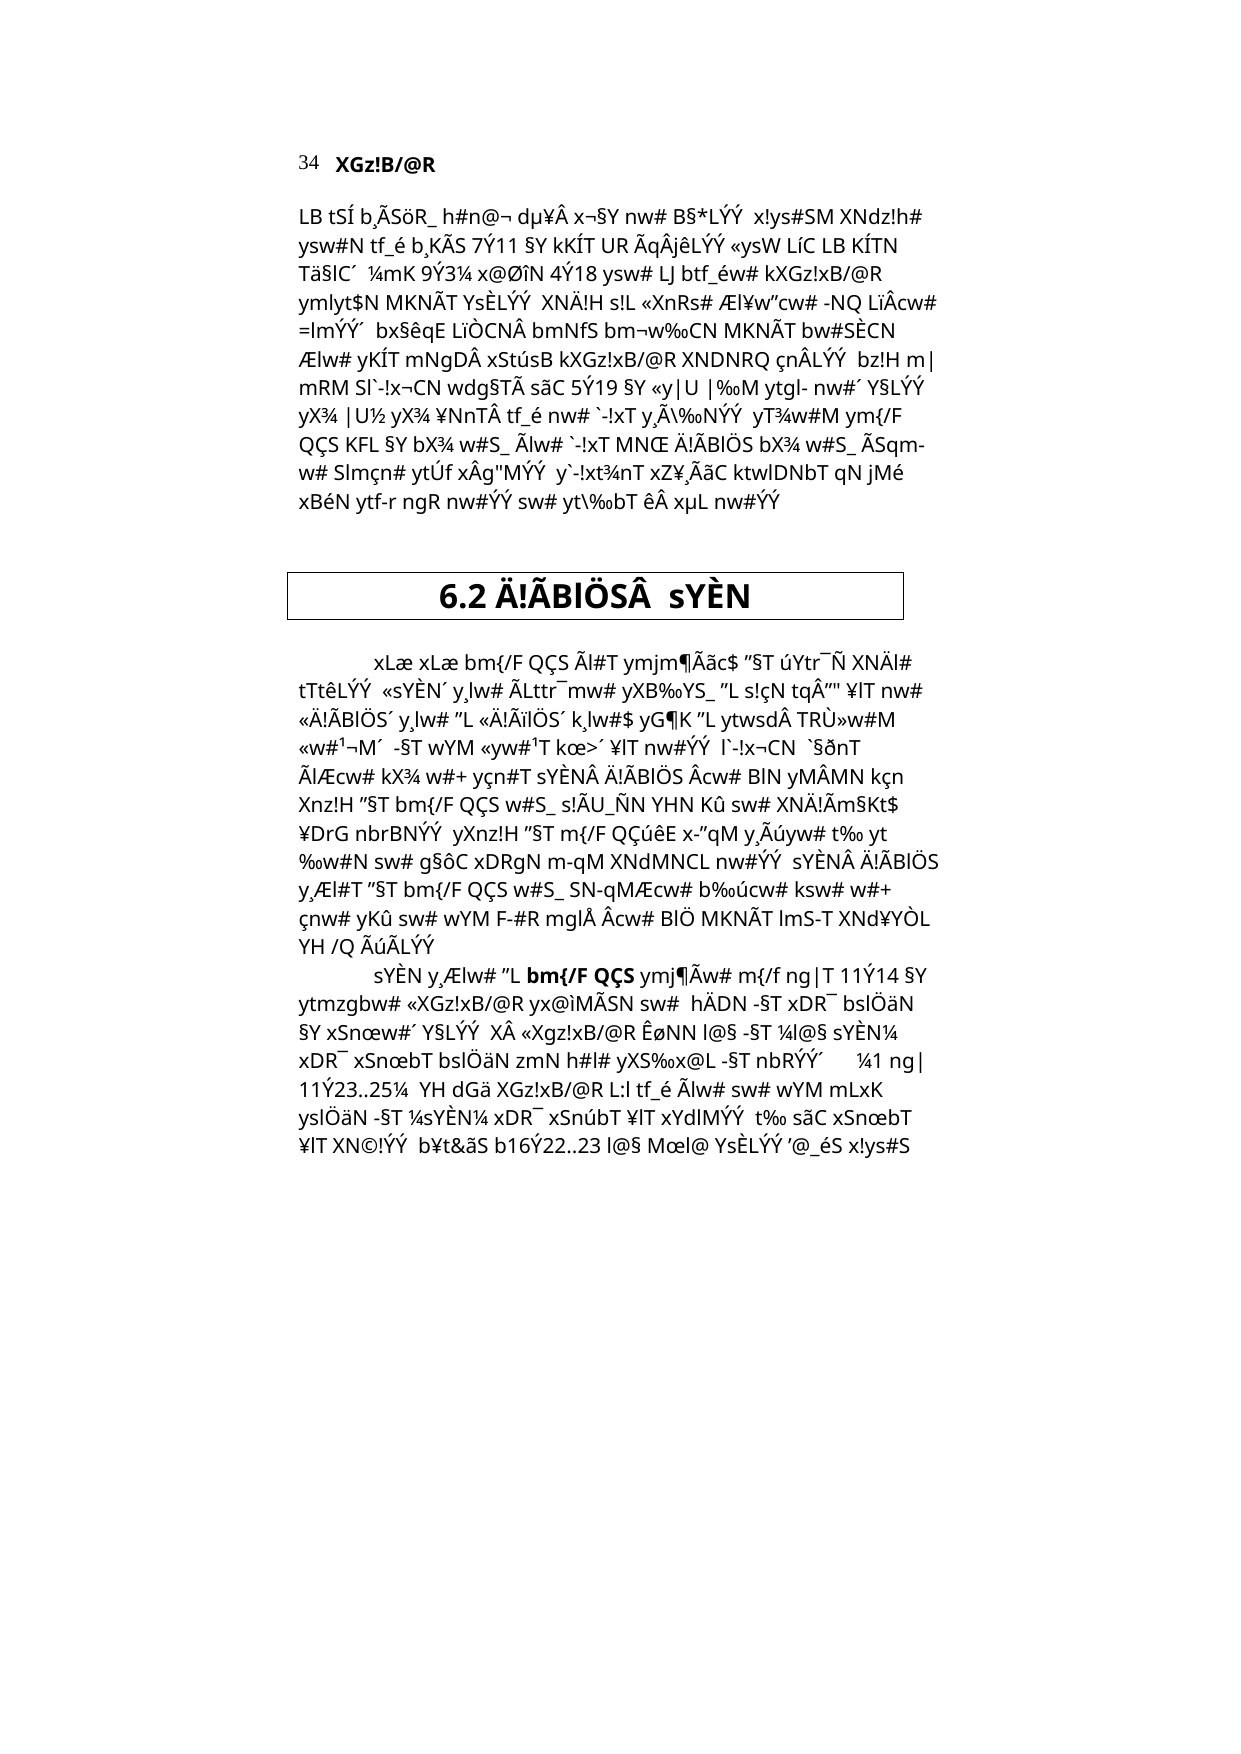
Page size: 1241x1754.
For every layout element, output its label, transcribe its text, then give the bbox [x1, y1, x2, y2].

text xLæ xLæ bm{/F QÇS Ãl#T ymjm¶Ããc$ ”§T úYtr¯Ñ XNÄl# tTtêLÝÝ «sYÈN´ y¸lw# ÃLttr¯mw# yXB‰YS_ ”L s!çN tqÂ”" ¥lT nw# «Ä!ÃBlÖS´ y¸lw# ”L «Ä!ÃïlÖS´ k¸lw#$ yG¶K ”L ytwsdÂ TRÙ»w#M «w#¹¬M´ -§T wYM «yw#¹T kœ>´ ¥lT nw#ÝÝ l`-!x¬CN `§ðnT ÃlÆcw# kX¾ w#+ yçn#T sYÈNÂ Ä!ÃBlÖS Âcw# BlN yMÂMN kçn Xnz!H ”§T bm{/F QÇS w#S_ s!ÃU_ÑN YHN Kû sw# XNÄ!Ãm§Kt$ ¥DrG nbrBNÝÝ yXnz!H ”§T m{/F QÇúêE x-”qM y¸Ãúyw# t‰ yt‰w#N sw# g§ôC xDRgN m-qM XNdMNCL nw#ÝÝ sYÈNÂ Ä!ÃBlÖS y¸Æl#T ”§T bm{/F QÇS w#S_ SN-qMÆcw# b‰úcw# ksw# w#+ çnw# yKû sw# wYM F-#R mglÅ Âcw# BlÖ MKNÃT lmS-T XNd¥YÒL YH /Q ÃúÃLÝÝ [298, 620, 942, 961]
text SlêÂw# Kû ysw# tf_é m{/F QÇS bÈM GL{ Ãl nw#ÝÝ YHN ktqbLN ¦úÆêE sw# b¦úB f_é l`-!x¬CN `§ðnT mw#sD k¸ñRÆcw# ysw# tf_éãC w#+ ¥DrG xSf§g! xYçNMÝÝ x@RMÃS b17Ý9 §Y ysw# LB tSÍ b¸ÃSöR_ h#n@¬ dµ¥Â x¬§Y nw# B§*LÝÝ x!ys#SM XNdz!h# ysw#N tf_é b¸KÃS 7Ý11 §Y kKÍT UR ÃqÂjêLÝÝ «ysW LíC LB KÍTN Tä§lC´ ¼mK 9Ý3¼ x@ØîN 4Ý18 ysw# LJ btf_éw# kXGz!xB/@R ymlyt$N MKNÃT YsÈLÝÝ XNÄ!H s!L «XnRs# Æl¥w”cw# -NQ LïÂcw# =lmÝÝ´ bx§êqE LïÒCNÂ bmNfS bm¬w‰CN MKNÃT bw#SÈCN Ælw# yKÍT mNgDÂ xStúsB kXGz!xB/@R XNDNRQ çnÂLÝÝ bz!H m|mRM Sl`-!x¬CN wdg§TÃ sãC 5Ý19 §Y «y|U |‰M ytgl- nw#´ Y§LÝÝ yX¾ |U½ yX¾ ¥NnTÂ tf_é nw# `-!xT y¸Ã\‰NÝÝ yT¾w#M ym{/F QÇS KFL §Y bX¾ w#S_ Ãlw# `-!xT MNŒ Ä!ÃBlÖS bX¾ w#S_ ÃSqm-w# Slmçn# ytÚf xÂg"MÝÝ y`-!xt¾nT xZ¥¸ÃãC ktwlDNbT qN jMé xBéN ytf-r ngR nw#ÝÝ sw# yt\‰bT êÂ xµL nw#ÝÝ [298, 202, 942, 515]
text sYÈN y¸Ælw# ”L bm{/F QÇS ymj¶Ãw# m{/f ng|T 11Ý14 §Y ytmzgbw# «XGz!xB/@R yx@ìMÃSN sw# hÄDN -§T xDR¯ bslÖäN §Y xSnœw#´ Y§LÝÝ XÂ «Xgz!xB/@R ÊøNN l@§ -§T ¼l@§ sYÈN¼ xDR¯ xSnœbT bslÖäN zmN h#l# yXS‰x@L -§T nbRÝÝ´ ¼1 ng| 11Ý23..25¼ YH dGä XGz!xB/@R L:l tf_é Ãlw# sw# wYM mLxK yslÖäN -§T ¼sYÈN¼ xDR¯ xSnúbT ¥lT xYdlMÝÝ t‰ sãC xSnœbT ¥lT XN©!ÝÝ b¥t&ãS b16Ý22..23 l@§ Mœl@ YsÈLÝÝ ’@_éS x!ys#S lmäT wdx!y„úl@M XNÄYÿD l¥GÆÆT bäkrbT g!z@ x!ys#S wd ’@_éS zwR BlÖ XNÄ!H BlÖ¬L «..wd“§ü £D xNt sYÈN ysw#N XN©! yXGz!xB/@RN x¬SBMÂ XNQÍT çnHB¾LÝÝ´ ¼¥t& 16Ý22..23¼ÝÝ ’@_éS sYÈN tBlÖ nbRÝÝ KRSèS Xnz!ÃN ”§T s!ÂgR lmLxK wYM lçn xSf¶ ngR xLnbrM¿ l’@_éS nbR XN©!ÝÝ [298, 961, 942, 1160]
table_header 6.2 Ä!ÃBlÖSÂ sYÈN [288, 573, 903, 619]
